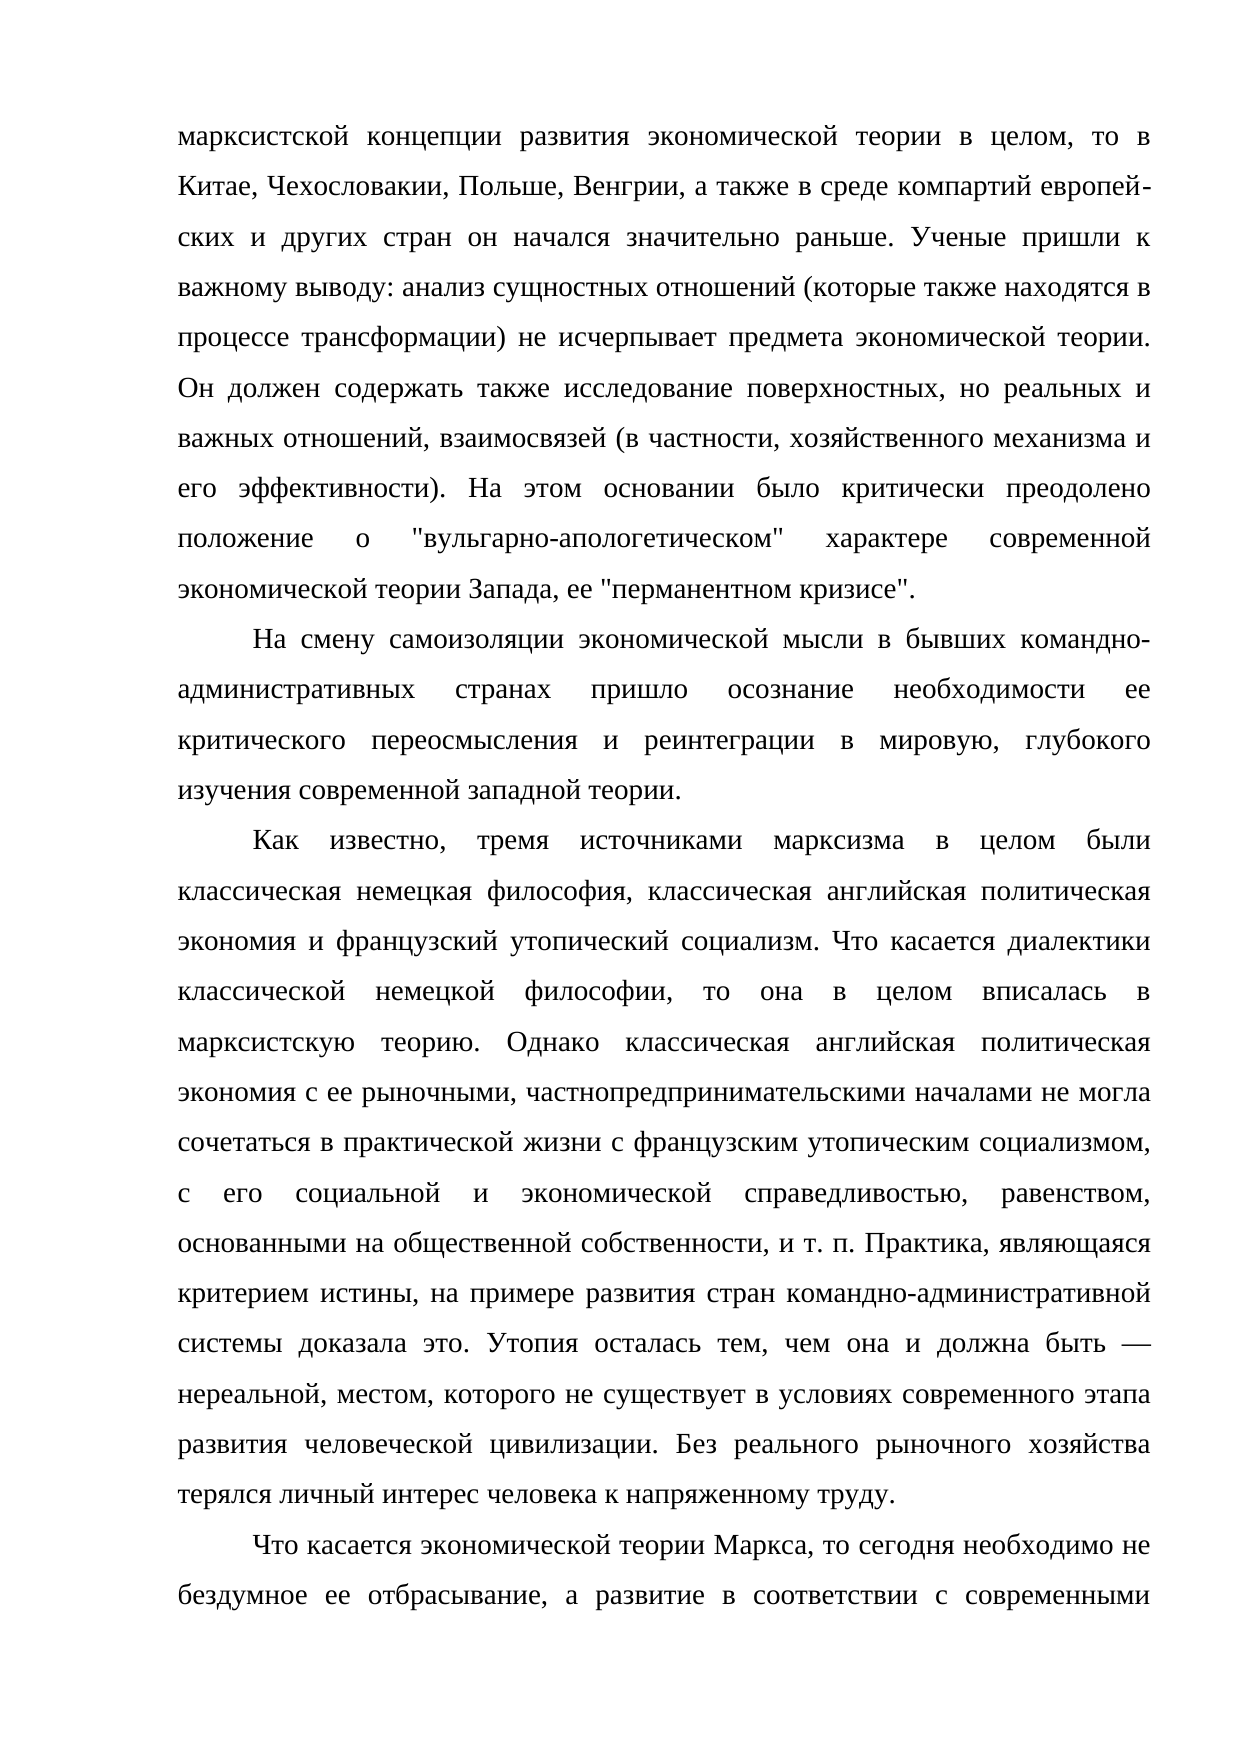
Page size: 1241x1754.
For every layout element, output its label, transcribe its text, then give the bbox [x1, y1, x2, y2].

text На смену самоизоляции экономической мысли в бывших командно-административных странах пришло осознание необходимости ее критического переосмысления и реинтеграции в мировую, глубокого изучения современной западной теории. [177, 621, 1152, 806]
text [177, 1527, 1152, 1611]
text Как известно, тремя источниками марксизма в целом были классическая немецкая философия, классическая английская политическая экономия и французский утопический социализм. Что касается диалектики классической немецкой философии, то она в целом вписалась в марксистскую теорию. Однако классическая английская политическая экономия с ее рыночными, частнопредпринимательскими началами не могла сочетаться в практической жизни с французским утопическим социализмом, с его социальной и экономической справедливостью, равенством, основанными на общественной собственности, и т. п. Практика, являющаяся критерием истины, на примере развития стран командно-административной системы доказала это. Утопия осталась тем, чем она и должна быть — нереальной, местом, которого не существует в условиях современного этапа развития человеческой цивилизации. Без реального рыночного хозяйства терялся личный интерес человека к напряженному труду. [177, 822, 1152, 1510]
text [177, 118, 1152, 604]
